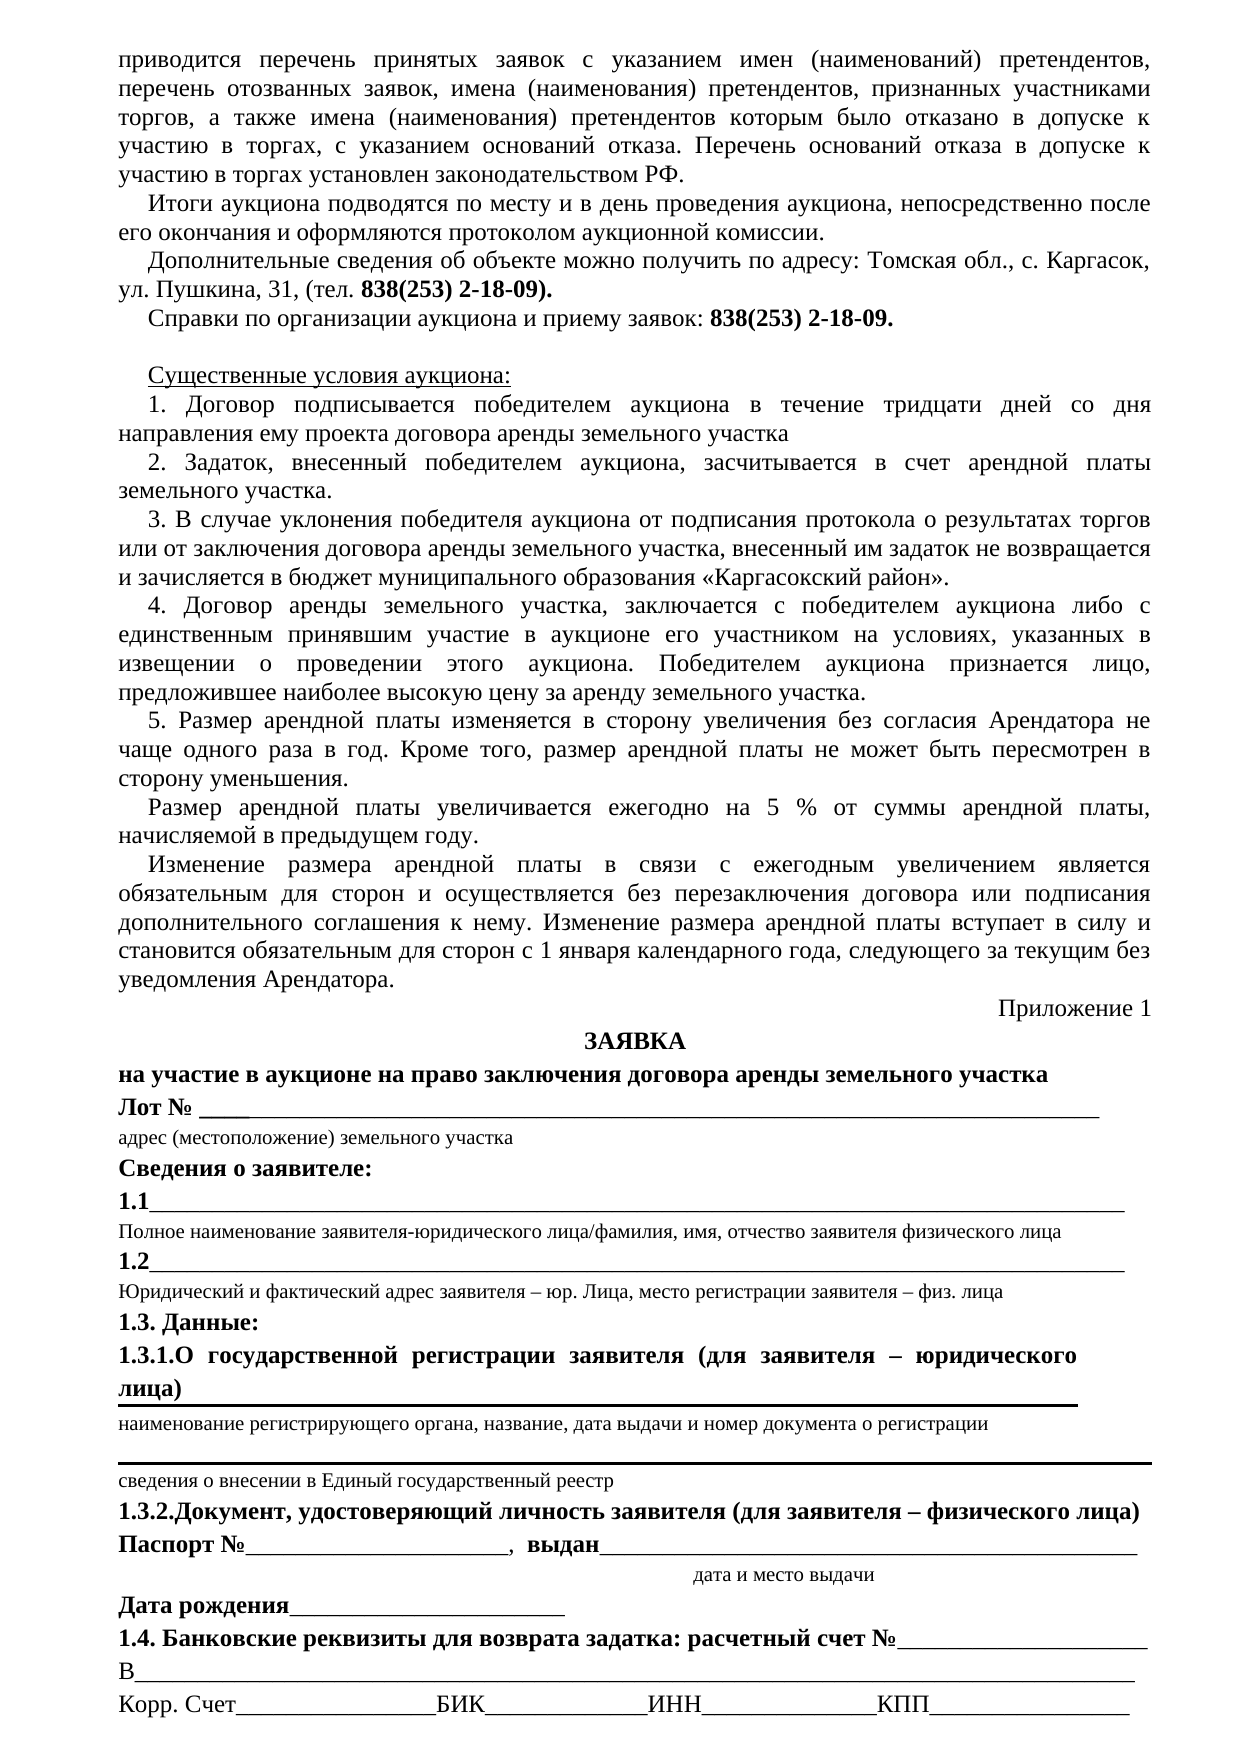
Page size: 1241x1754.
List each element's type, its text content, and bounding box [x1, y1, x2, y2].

text Юридический и фактический адрес заявителя – юр. Лица, место регистрации заявителя – физ. лица [118, 1279, 1134, 1303]
text 1.3. Данные: [118, 1307, 1078, 1336]
text 1.1______________________________________________________________________________ [118, 1186, 1134, 1214]
text адрес (местоположение) земельного участка [118, 1125, 774, 1149]
text наименование регистрирующего органа, название, дата выдачи и номер документа о регистрации [118, 1411, 1152, 1435]
text Полное наименование заявителя-юридического лица/фамилия, имя, отчество заявителя физического лица [118, 1219, 1134, 1243]
text Дополнительные сведения об объекте можно получить по адресу: Томская обл., с. Каргасок, ул. Пушкина, 31, (тел. 838(253) 2-18-09). [118, 246, 1152, 303]
text Приложение 1 [118, 993, 1152, 1022]
text 1. Договор подписывается победителем аукциона в течение тридцати дней со дня направления ему проекта договора аренды земельного участка [118, 389, 1152, 447]
text 4. Договор аренды земельного участка, заключается с победителем аукциона либо с единственным принявшим участие в аукционе его участником на условиях, указанных в извещении о проведении этого аукциона. Победителем аукциона признается лицо, предложившее наиболее высокую цену за аренду земельного участка. [118, 591, 1152, 706]
text сведения о внесении в Единый государственный реестр [118, 1468, 1152, 1492]
text ЗАЯВКА [118, 1026, 1152, 1055]
text В________________________________________________________________________________ [118, 1656, 1152, 1685]
text Сведения о заявителе: [118, 1153, 774, 1182]
text 3. В случае уклонения победителя аукциона от подписания протокола о результатах торгов или от заключения договора аренды земельного участка, внесенный им задаток не возвращается и зачисляется в бюджет муниципального образования «Каргасокский район». [118, 504, 1152, 591]
text Справки по организации аукциона и приему заявок: 838(253) 2-18-09. [118, 303, 1152, 332]
text 1.2______________________________________________________________________________ [118, 1246, 1134, 1275]
text на участие в аукционе на право заключения договора аренды земельного участка [118, 1059, 1152, 1088]
text Существенные условия аукциона: [118, 361, 1152, 389]
text дата и место выдачи [118, 1562, 1152, 1586]
text Паспорт №_____________________, выдан___________________________________________ [118, 1529, 1152, 1558]
text Размер арендной платы увеличивается ежегодно на 5 % от суммы арендной платы, начисляемой в предыдущем году. [118, 792, 1152, 849]
text 5. Размер арендной платы изменяется в сторону увеличения без согласия Арендатора не чаще одного раза в год. Кроме того, размер арендной платы не может быть пересмотрен в сторону уменьшения. [118, 706, 1152, 792]
text 2. Задаток, внесенный победителем аукциона, засчитывается в счет арендной платы земельного участка. [118, 447, 1152, 504]
text Корр. Счет________________БИК_____________ИНН______________КПП________________ [118, 1689, 1152, 1718]
text 1.3.1.О государственной регистрации заявителя (для заявителя – юридического лица) [118, 1340, 1078, 1404]
text Итоги аукциона подводятся по месту и в день проведения аукциона, непосредственно после его окончания и оформляются протоколом аукционной комиссии. [118, 188, 1152, 246]
text 1.4. Банковские реквизиты для возврата задатка: расчетный счет №____________________ [118, 1623, 1152, 1652]
text Изменение размера арендной платы в связи с ежегодным увеличением является обязательным для сторон и осуществляется без перезаключения договора или подписания дополнительного соглашения к нему. Изменение размера арендной платы вступает в силу и становится обязательным для сторон с 1 января календарного года, следующего за текущим без уведомления Арендатора. [118, 849, 1152, 993]
text Дата рождения______________________ [118, 1590, 1152, 1619]
text Лот № ________________________________________________________________________ [118, 1092, 1122, 1121]
text 1.3.2.Документ, удостоверяющий личность заявителя (для заявителя – физического лица) [118, 1496, 1152, 1524]
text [118, 44, 1152, 188]
